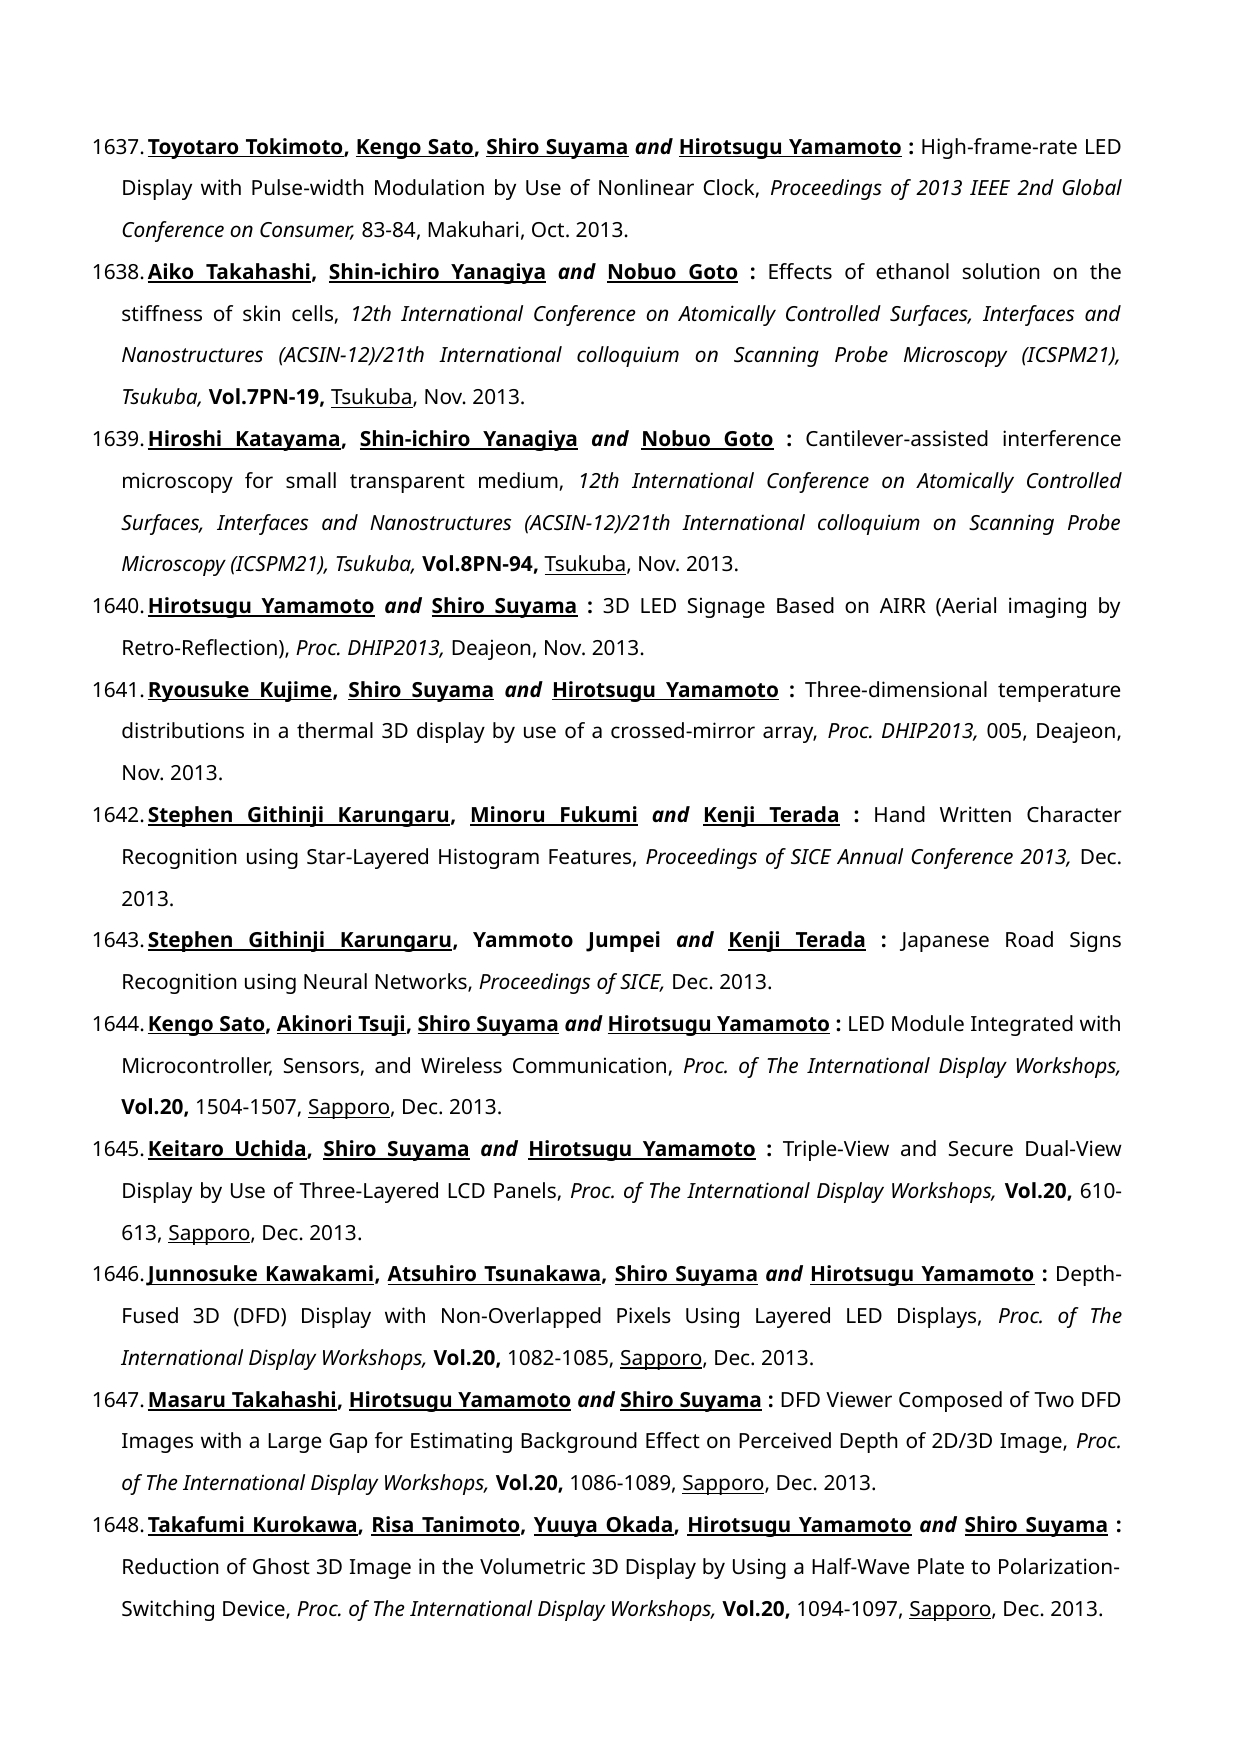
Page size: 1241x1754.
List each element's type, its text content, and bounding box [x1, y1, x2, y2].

list Hiroshi Katayama, Shin-ichiro Yanagiya and Nobuo Goto : Cantilever-assisted interference microscopy for small transparent medium, 12th International Conference on Atomically Controlled Surfaces, Interfaces and Nanostructures (ACSIN-12)/21th International colloquium on Scanning Probe Microscopy (ICSPM21), Tsukuba, Vol.8PN-94, Tsukuba, Nov. 2013. [92, 417, 1122, 584]
list Keitaro Uchida, Shiro Suyama and Hirotsugu Yamamoto : Triple-View and Secure Dual-View Display by Use of Three-Layered LCD Panels, Proc. of The International Display Workshops, Vol.20, 610-613, Sapporo, Dec. 2013. [92, 1128, 1122, 1253]
list Kengo Sato, Akinori Tsuji, Shiro Suyama and Hirotsugu Yamamoto : LED Module Integrated with Microcontroller, Sensors, and Wireless Communication, Proc. of The International Display Workshops, Vol.20, 1504-1507, Sapporo, Dec. 2013. [92, 1002, 1122, 1128]
list Stephen Githinji Karungaru, Minoru Fukumi and Kenji Terada : Hand Written Character Recognition using Star-Layered Histogram Features, Proceedings of SICE Annual Conference 2013, Dec. 2013. [92, 793, 1122, 919]
list Hirotsugu Yamamoto and Shiro Suyama : 3D LED Signage Based on AIRR (Aerial imaging by Retro-Reflection), Proc. DHIP2013, Deajeon, Nov. 2013. [92, 584, 1122, 668]
list Aiko Takahashi, Shin-ichiro Yanagiya and Nobuo Goto : Effects of ethanol solution on the stiffness of skin cells, 12th International Conference on Atomically Controlled Surfaces, Interfaces and Nanostructures (ACSIN-12)/21th International colloquium on Scanning Probe Microscopy (ICSPM21), Tsukuba, Vol.7PN-19, Tsukuba, Nov. 2013. [92, 250, 1122, 417]
list Stephen Githinji Karungaru, Yammoto Jumpei and Kenji Terada : Japanese Road Signs Recognition using Neural Networks, Proceedings of SICE, Dec. 2013. [92, 919, 1122, 1002]
list Ryousuke Kujime, Shiro Suyama and Hirotsugu Yamamoto : Three-dimensional temperature distributions in a thermal 3D display by use of a crossed-mirror array, Proc. DHIP2013, 005, Deajeon, Nov. 2013. [92, 668, 1122, 793]
list Toyotaro Tokimoto, Kengo Sato, Shiro Suyama and Hirotsugu Yamamoto : High-frame-rate LED Display with Pulse-width Modulation by Use of Nonlinear Clock, Proceedings of 2013 IEEE 2nd Global Conference on Consumer, 83-84, Makuhari, Oct. 2013. [92, 125, 1122, 250]
list Junnosuke Kawakami, Atsuhiro Tsunakawa, Shiro Suyama and Hirotsugu Yamamoto : Depth-Fused 3D (DFD) Display with Non-Overlapped Pixels Using Layered LED Displays, Proc. of The International Display Workshops, Vol.20, 1082-1085, Sapporo, Dec. 2013. [92, 1253, 1122, 1378]
list Masaru Takahashi, Hirotsugu Yamamoto and Shiro Suyama : DFD Viewer Composed of Two DFD Images with a Large Gap for Estimating Background Effect on Perceived Depth of 2D/3D Image, Proc. of The International Display Workshops, Vol.20, 1086-1089, Sapporo, Dec. 2013. [92, 1378, 1122, 1503]
list Takafumi Kurokawa, Risa Tanimoto, Yuuya Okada, Hirotsugu Yamamoto and Shiro Suyama : Reduction of Ghost 3D Image in the Volumetric 3D Display by Using a Half-Wave Plate to Polarization-Switching Device, Proc. of The International Display Workshops, Vol.20, 1094-1097, Sapporo, Dec. 2013. [92, 1503, 1122, 1629]
